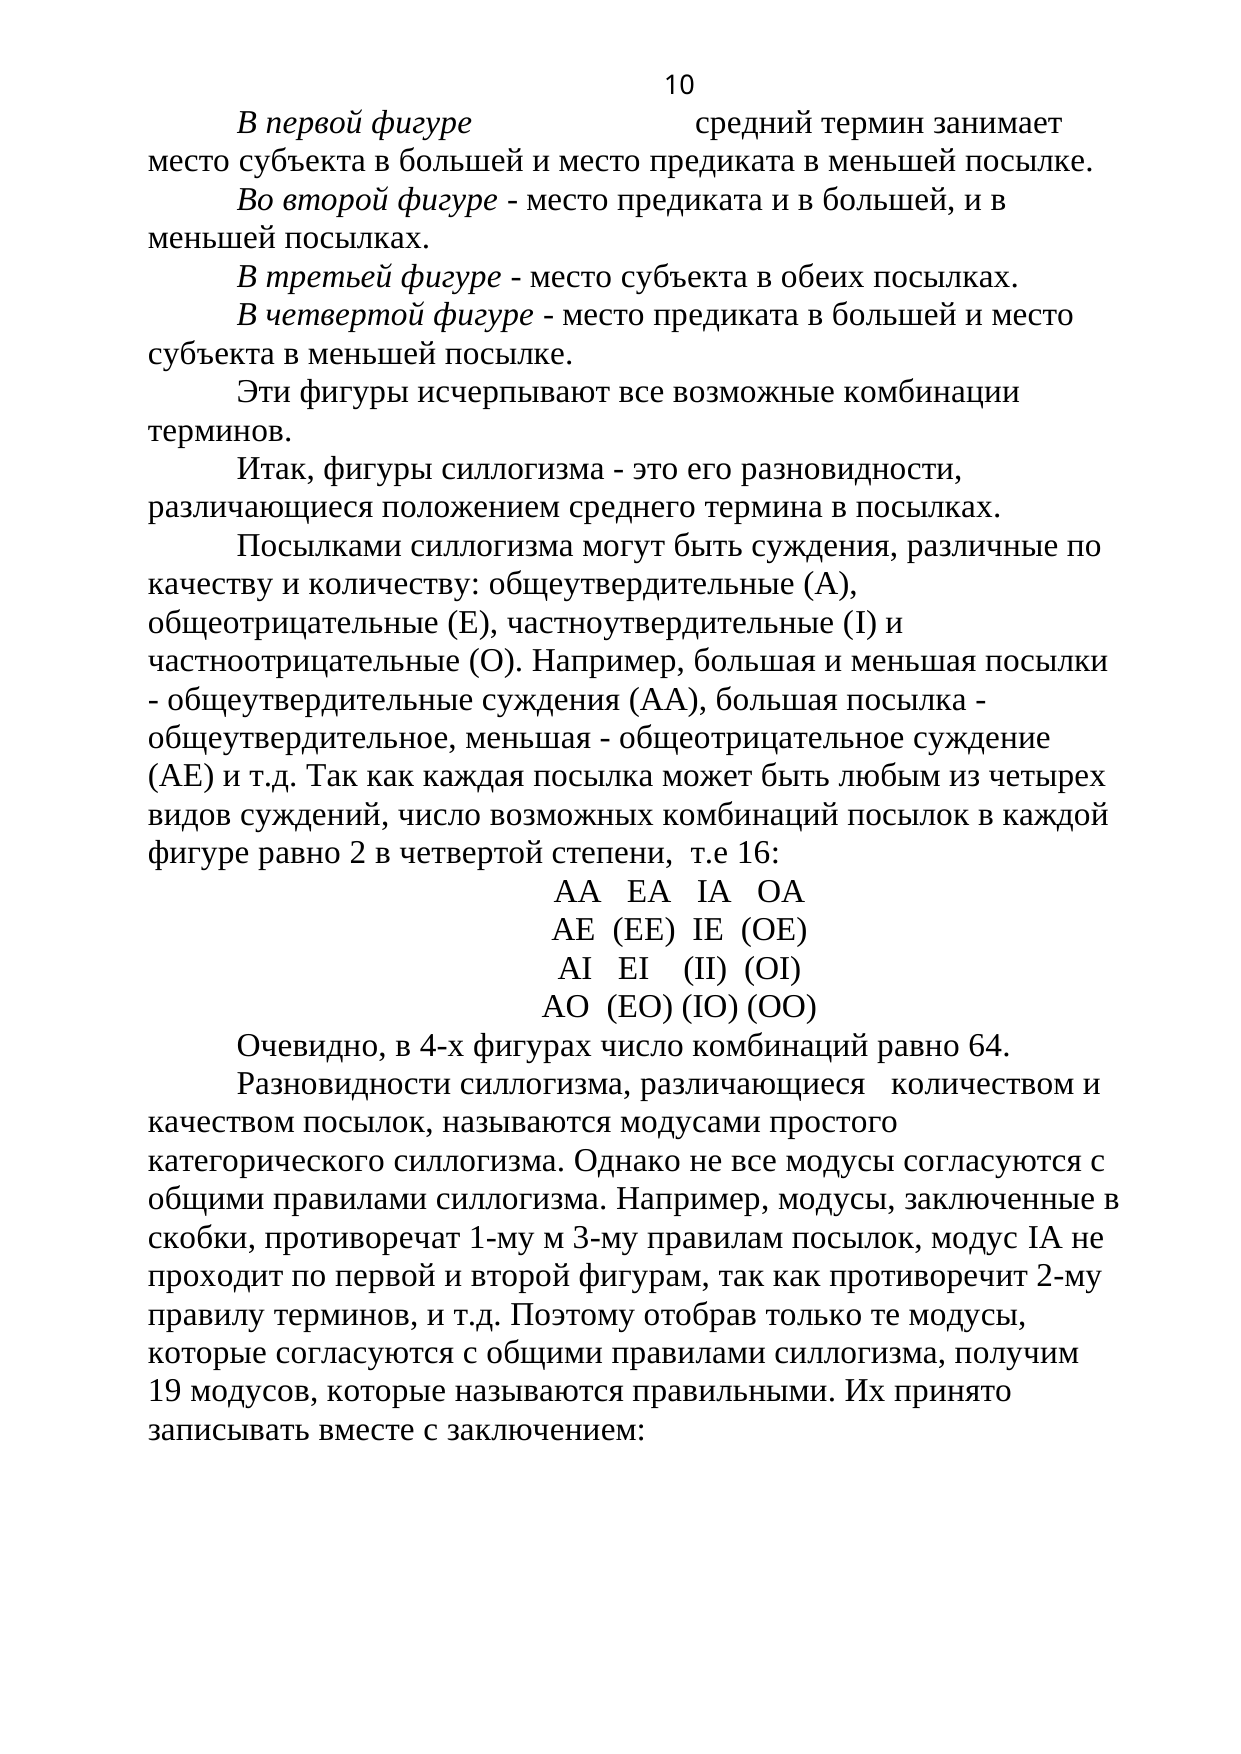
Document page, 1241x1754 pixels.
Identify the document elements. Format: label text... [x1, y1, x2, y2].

text В четвертой фигуре - место предиката в большей и место субъекта в меньшей посылке. [148, 294, 1122, 371]
text AE (EE) IE (OE) [148, 909, 1122, 948]
text Эти фигуры исчерпывают все возможные комбинации терминов. [148, 371, 1122, 448]
text Итак, фигуры силлогизма - это его разновидности, различающиеся положением среднего термина в посылках. [148, 448, 1122, 525]
text AI EI (II) (OI) [148, 948, 1122, 986]
text Очевидно, в 4-х фигурах число комбинаций равно 64. [148, 1024, 1122, 1063]
text Разновидности силлогизма, различающиеся количеством и качеством посылок, называются модусами простого категорического силлогизма. Однако не все модусы согласуются с общими правилами силлогизма. Например, модусы, заключенные в скобки, противоречат 1-му м 3-му правилам посылок, модус IA не проходит по первой и второй фигурам, так как противоречит 2-му правилу терминов, и т.д. Поэтому отобрав только те модусы, которые согласуются с общими правилами силлогизма, получим 19 модусов, которые называются правильными. Их принято записывать вместе с заключением: [148, 1063, 1122, 1447]
text Во второй фигуре - место предиката и в большей, и в меньшей посылках. [148, 179, 1122, 256]
text AA EA IA OA [148, 871, 1122, 909]
text В первой фигуре средний термин занимает место субъекта в большей и место предиката в меньшей посылке. [148, 102, 1122, 179]
text В третьей фигуре - место субъекта в обеих посылках. [148, 256, 1122, 294]
text Посылками силлогизма могут быть суждения, различные по качеству и количеству: общеутвердительные (А), общеотрицательные (Е), частноутвердительные (I) и частноотрицательные (О). Например, большая и меньшая посылки - общеутвердительные суждения (АА), большая посылка - общеутвердительное, меньшая - общеотрицательное суждение (АЕ) и т.д. Так как каждая посылка может быть любым из четырех видов суждений, число возможных комбинаций посылок в каждой фигуре равно 2 в четвертой степени, т.е 16: [148, 525, 1122, 871]
text AO (EO) (IO) (OO) [148, 986, 1122, 1024]
